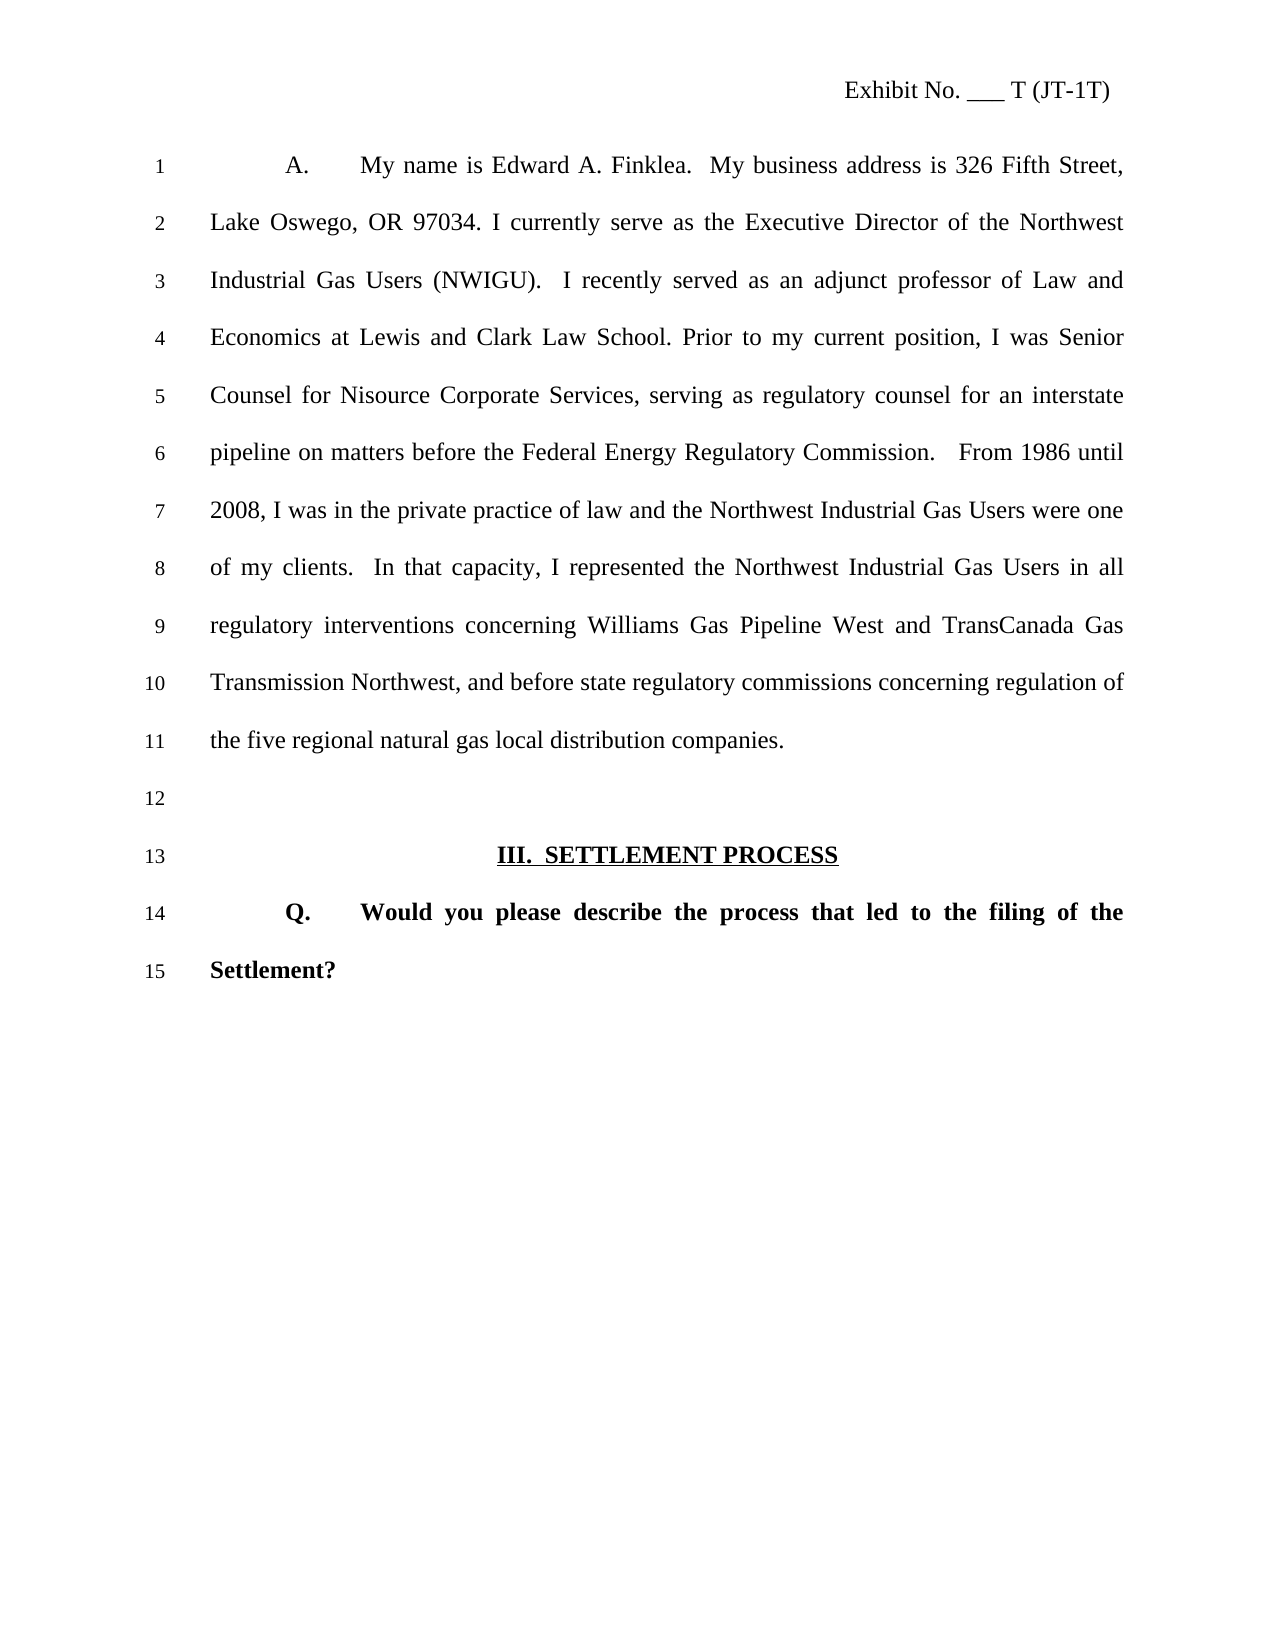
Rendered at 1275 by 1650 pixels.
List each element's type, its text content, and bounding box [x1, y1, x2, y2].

text A. My name is Edward A. Finklea. My business address is 326 Fifth Street, Lake Oswego, OR 97034. I currently serve as the Executive Director of the Northwest Industrial Gas Users (NWIGU). I recently served as an adjunct professor of Law and Economics at Lewis and Clark Law School. Prior to my current position, I was Senior Counsel for Nisource Corporate Services, serving as regulatory counsel for an interstate pipeline on matters before the Federal Energy Regulatory Commission. From 1986 until 2008, I was in the private practice of law and the Northwest Industrial Gas Users were one of my clients. In that capacity, I represented the Northwest Industrial Gas Users in all regulatory interventions concerning Williams Gas Pipeline West and TransCanada Gas Transmission Northwest, and before state regulatory commissions concerning regulation of the five regional natural gas local distribution companies. [210, 150, 1125, 754]
text Q. Would you please describe the process that led to the filing of the Settlement? [210, 897, 1125, 984]
text III. SETTLEMENT PROCESS [210, 840, 1125, 869]
